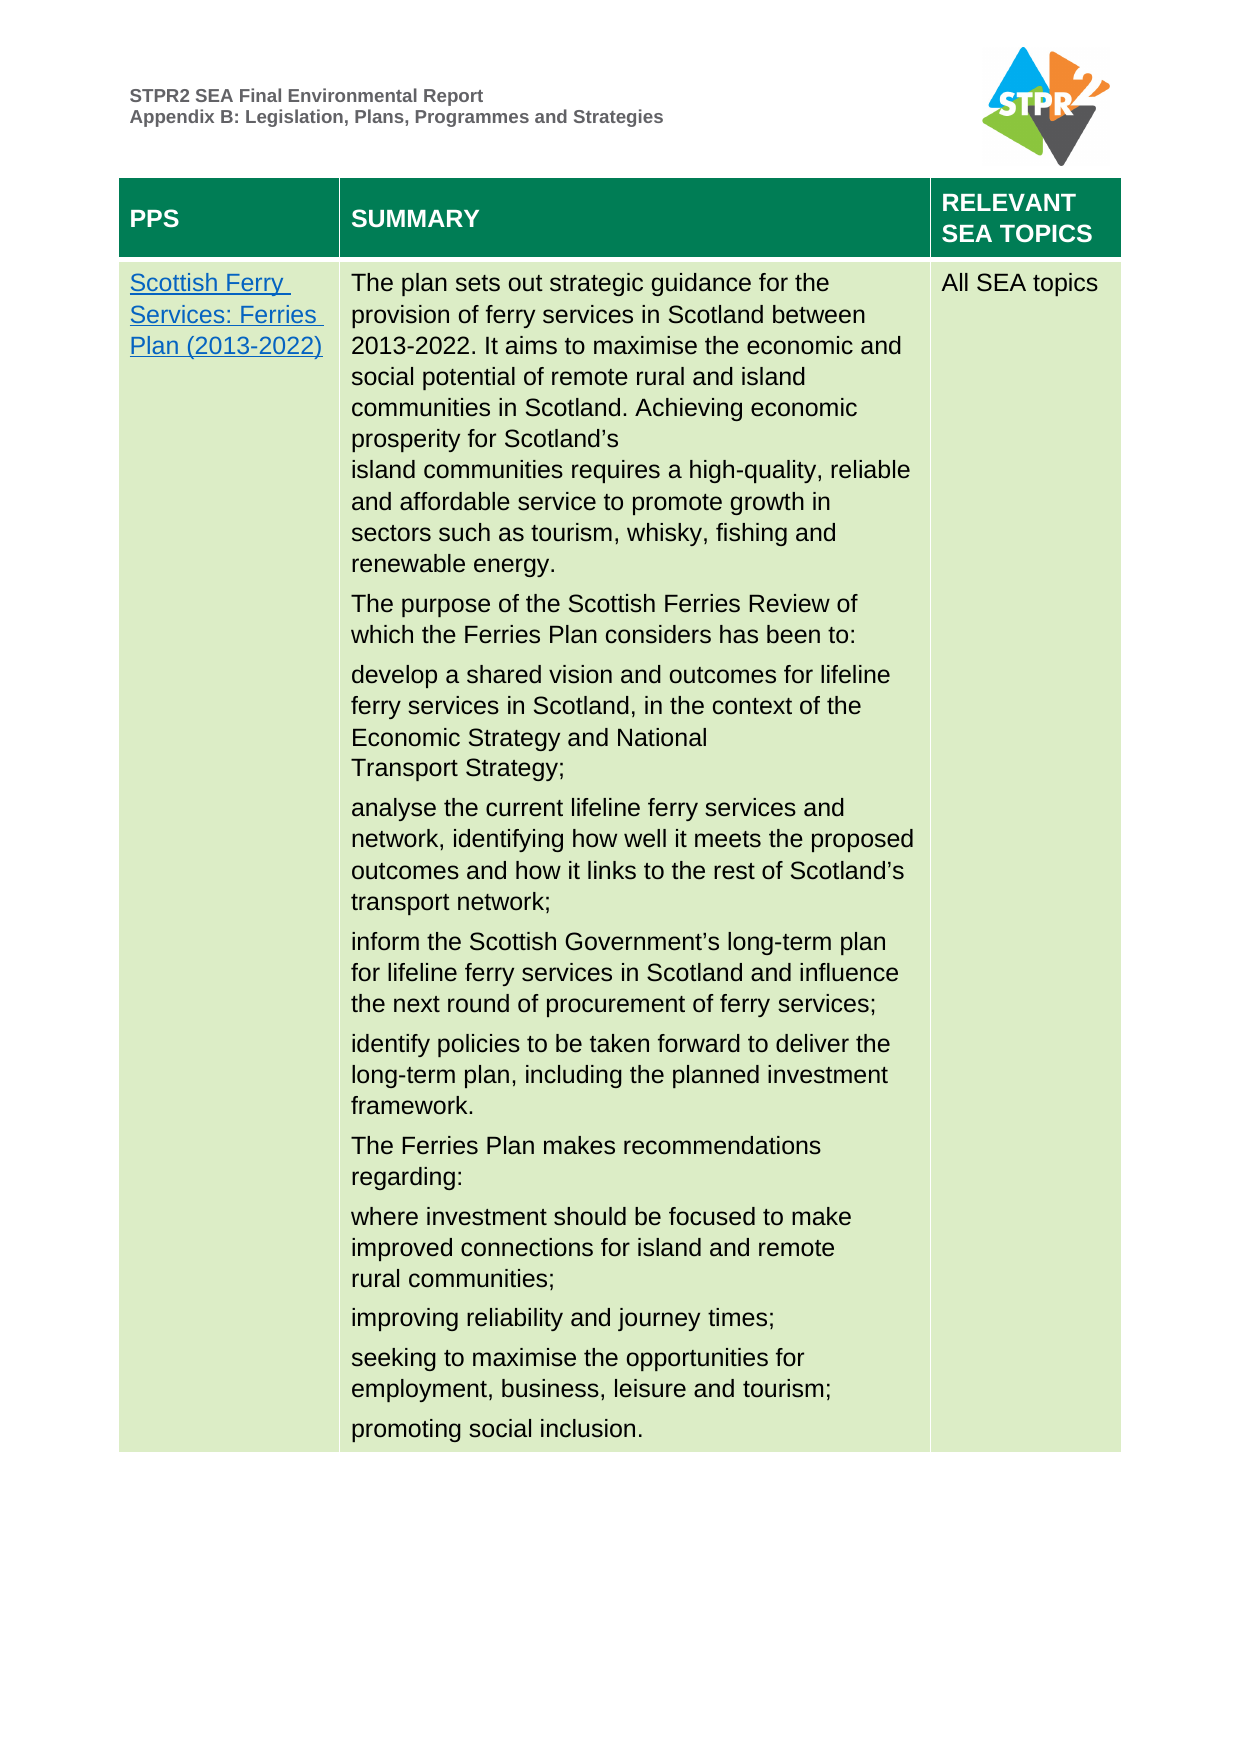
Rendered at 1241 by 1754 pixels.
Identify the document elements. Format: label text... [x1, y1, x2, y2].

table_cell All SEA topics [931, 262, 1121, 1452]
table_cell Scottish Ferry Services: Ferries Plan (2013-2022) [119, 262, 339, 1452]
picture [982, 47, 1110, 166]
table_header RELEVANT SEA TOPICS [931, 178, 1121, 257]
table_cell The plan sets out strategic guidance for the provision of ferry services in Scotland between 2013-2022. It aims to maximise the economic and social potential of remote rural and island communities in Scotland. Achieving economic prosperity for Scotland’s island communities requires a high-quality, reliable and affordable service to promote growth in sectors such as tourism, whisky, fishing and renewable energy. The purpose of the Scottish Ferries Review of which the Ferries Plan considers has been to: develop a shared vision and outcomes for lifeline ferry services in Scotland, in the context of the Economic Strategy and National Transport Strategy; analyse the current lifeline ferry services and network, identifying how well it meets the proposed outcomes and how it links to the rest of Scotland’s transport network; inform the Scottish Government’s long-term plan for lifeline ferry services in Scotland and influence the next round of procurement of ferry services; identify policies to be taken forward to deliver the long-term plan, including the planned investment framework. The Ferries Plan makes recommendations regarding: where investment should be focused to make improved connections for island and remote rural communities; improving reliability and journey times; seeking to maximise the opportunities for employment, business, leisure and tourism; promoting social inclusion. [340, 262, 930, 1452]
table_header SUMMARY [340, 178, 930, 257]
table_header PPS [119, 178, 339, 257]
